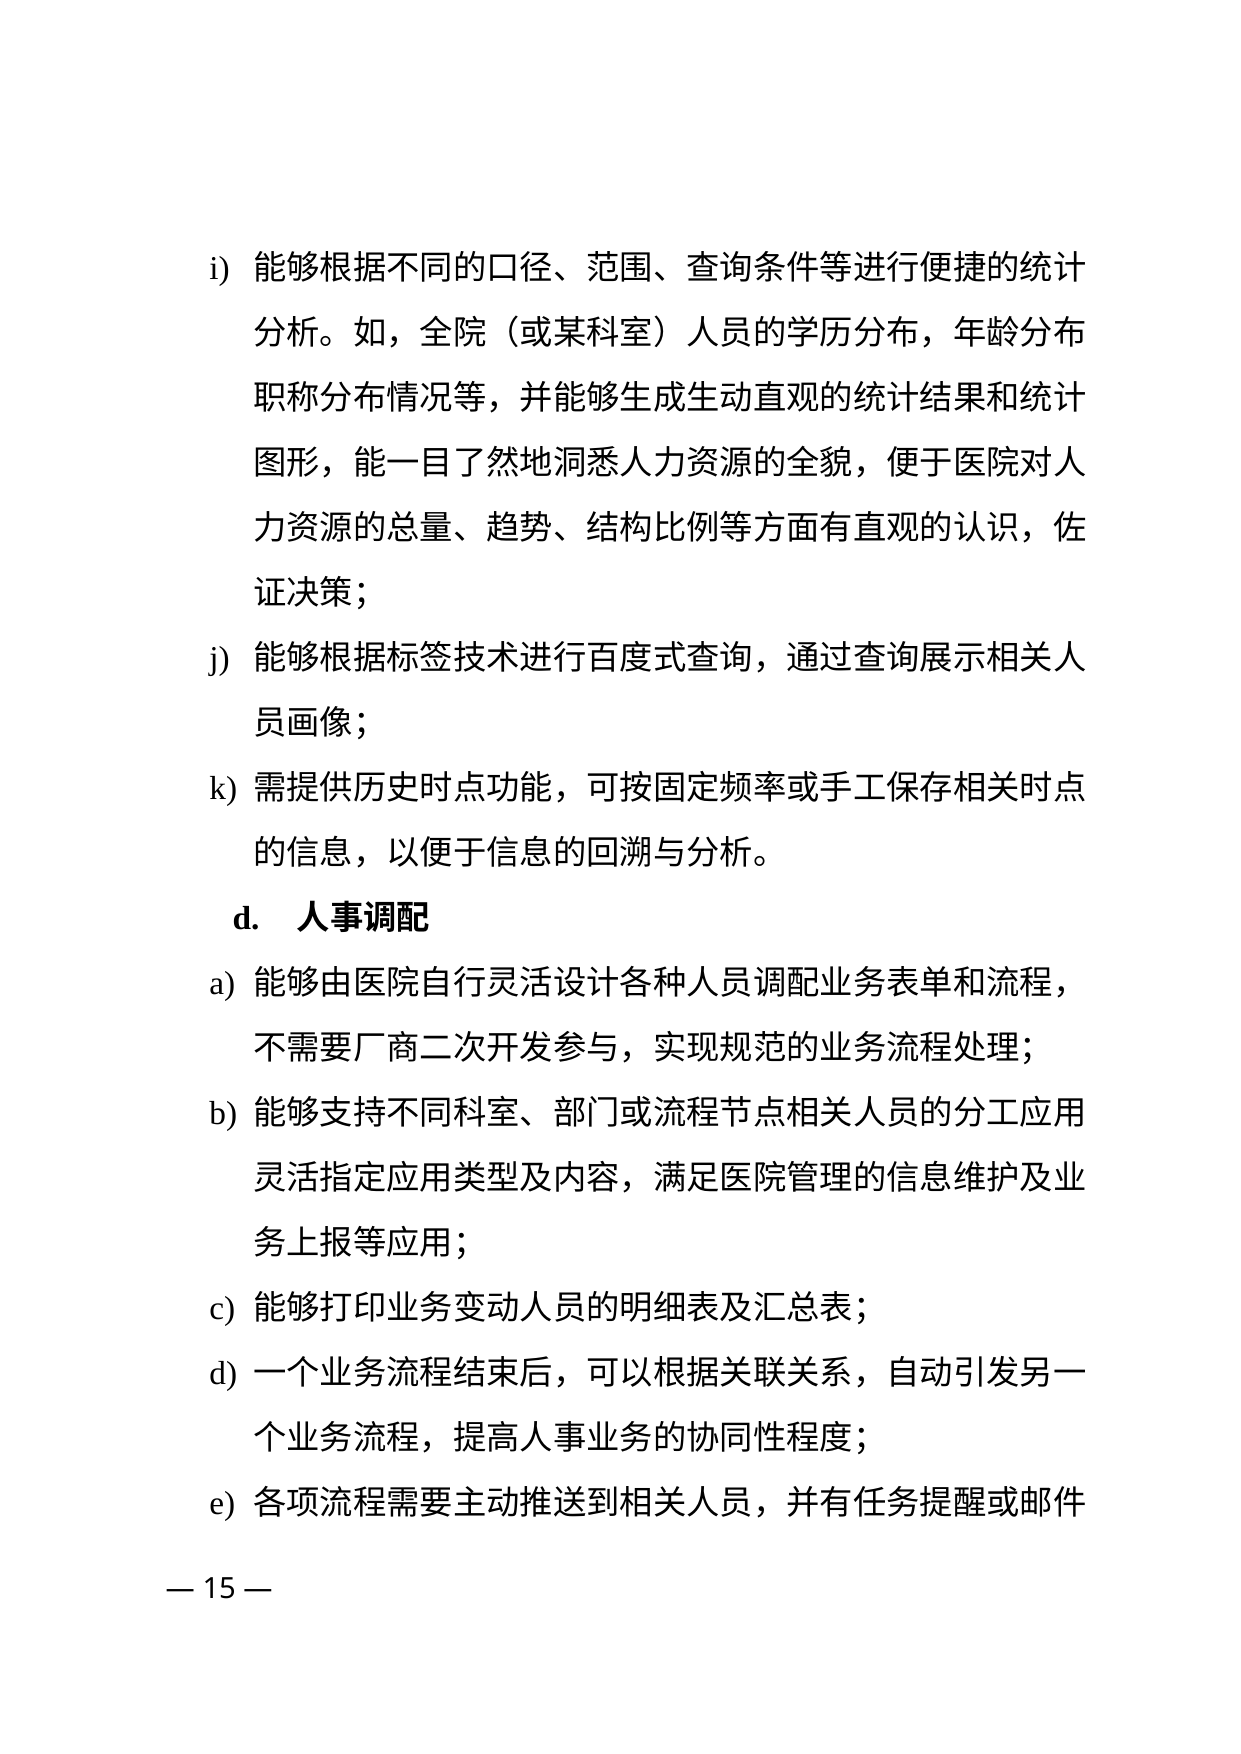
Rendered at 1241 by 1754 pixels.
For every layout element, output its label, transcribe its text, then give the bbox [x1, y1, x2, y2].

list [209, 1468, 1087, 1533]
list 能够支持不同科室、部门或流程节点相关人员的分工应用，灵活指定应用类型及内容，满足医院管理的信息维护及业务上报等应用； [209, 1078, 1087, 1273]
list 能够根据标签技术进行百度式查询，通过查询展示相关人员画像； [209, 623, 1087, 753]
list 能够由医院自行灵活设计各种人员调配业务表单和流程，不需要厂商二次开发参与，实现规范的业务流程处理； [209, 948, 1087, 1078]
list 人事调配 [165, 883, 1087, 948]
list 能够打印业务变动人员的明细表及汇总表； [209, 1273, 1087, 1338]
list 需提供历史时点功能，可按固定频率或手工保存相关时点的信息，以便于信息的回溯与分析。 [209, 753, 1087, 883]
list 一个业务流程结束后，可以根据关联关系，自动引发另一个业务流程，提高人事业务的协同性程度； [209, 1338, 1087, 1468]
list 能够根据不同的口径、范围、查询条件等进行便捷的统计分析。如，全院（或某科室）人员的学历分布，年龄分布、职称分布情况等，并能够生成生动直观的统计结果和统计图形，能一目了然地洞悉人力资源的全貌，便于医院对人力资源的总量、趋势、结构比例等方面有直观的认识，佐证决策； [209, 233, 1087, 623]
